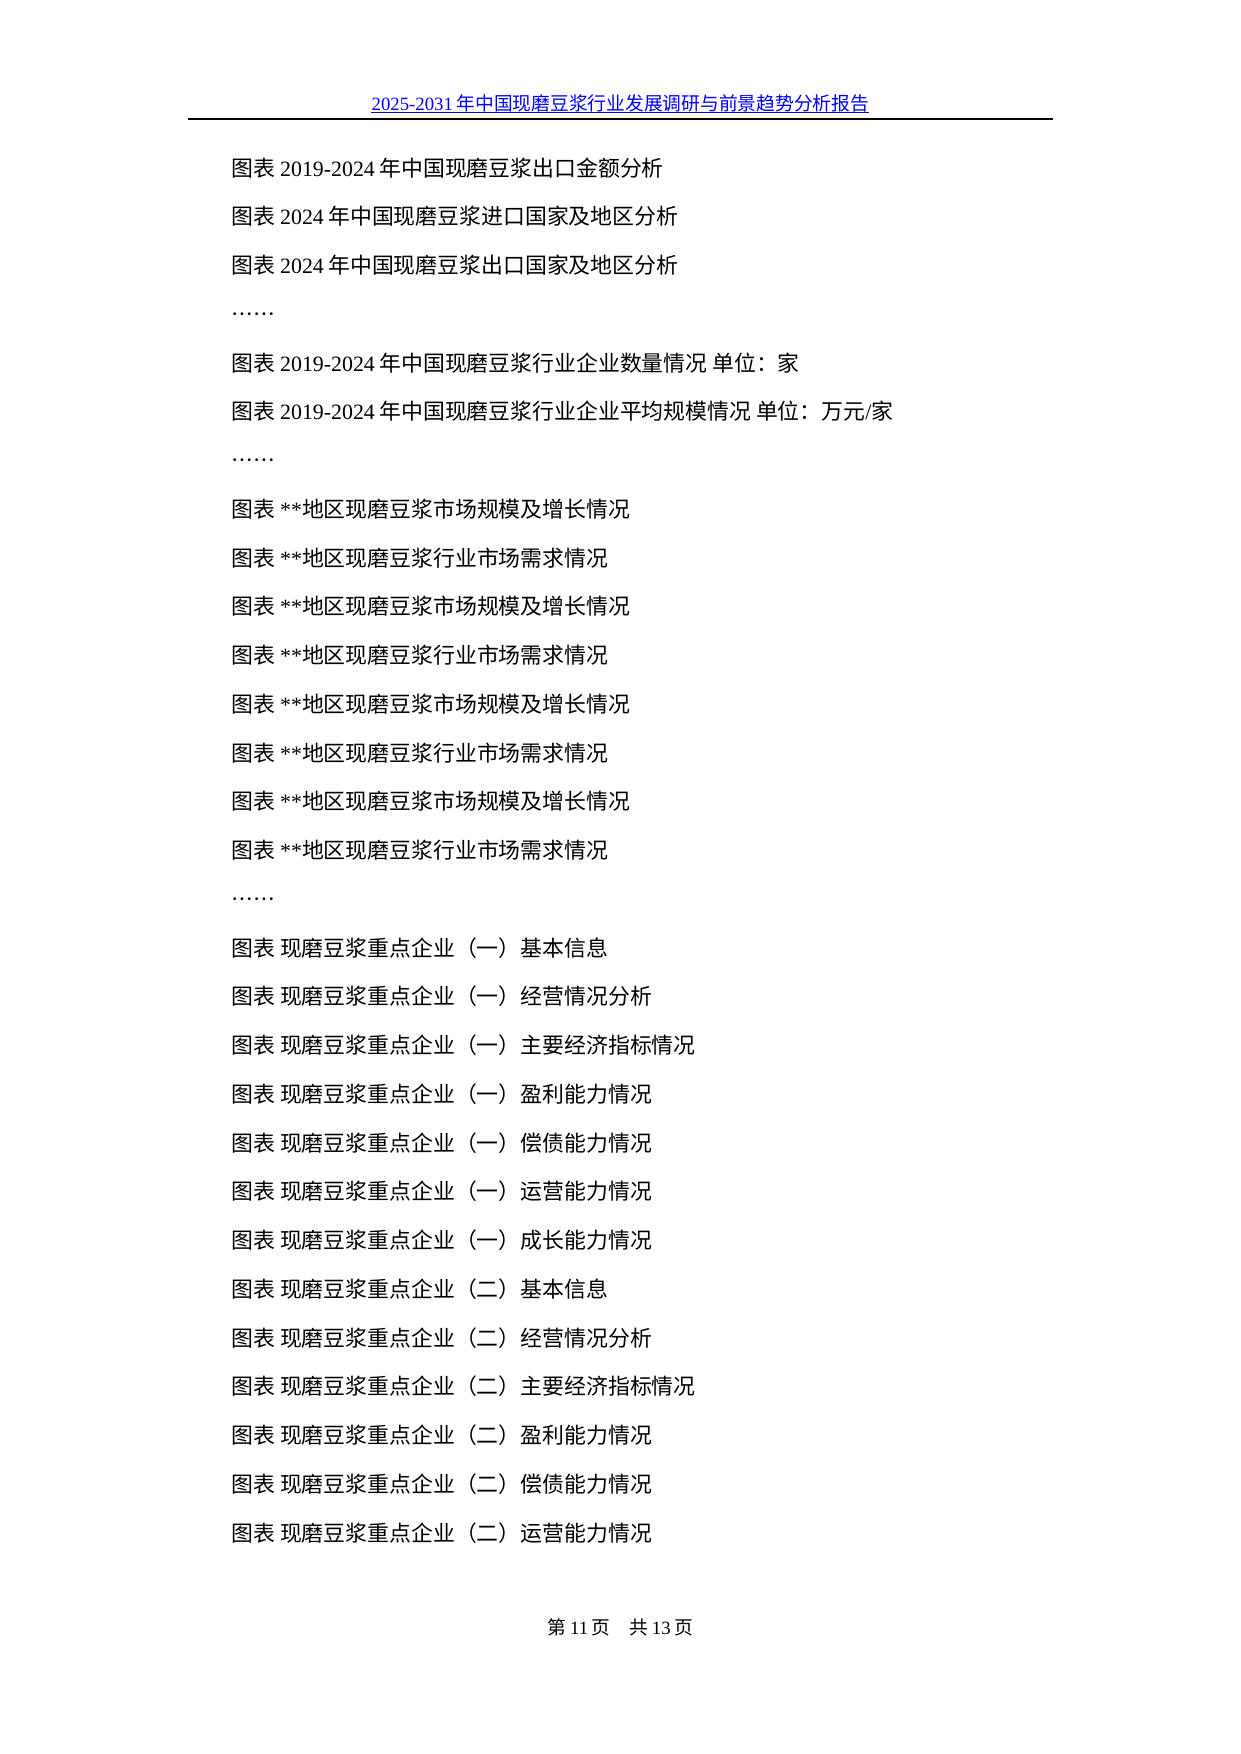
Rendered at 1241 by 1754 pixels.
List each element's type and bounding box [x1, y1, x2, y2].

text [187, 150, 1053, 1548]
